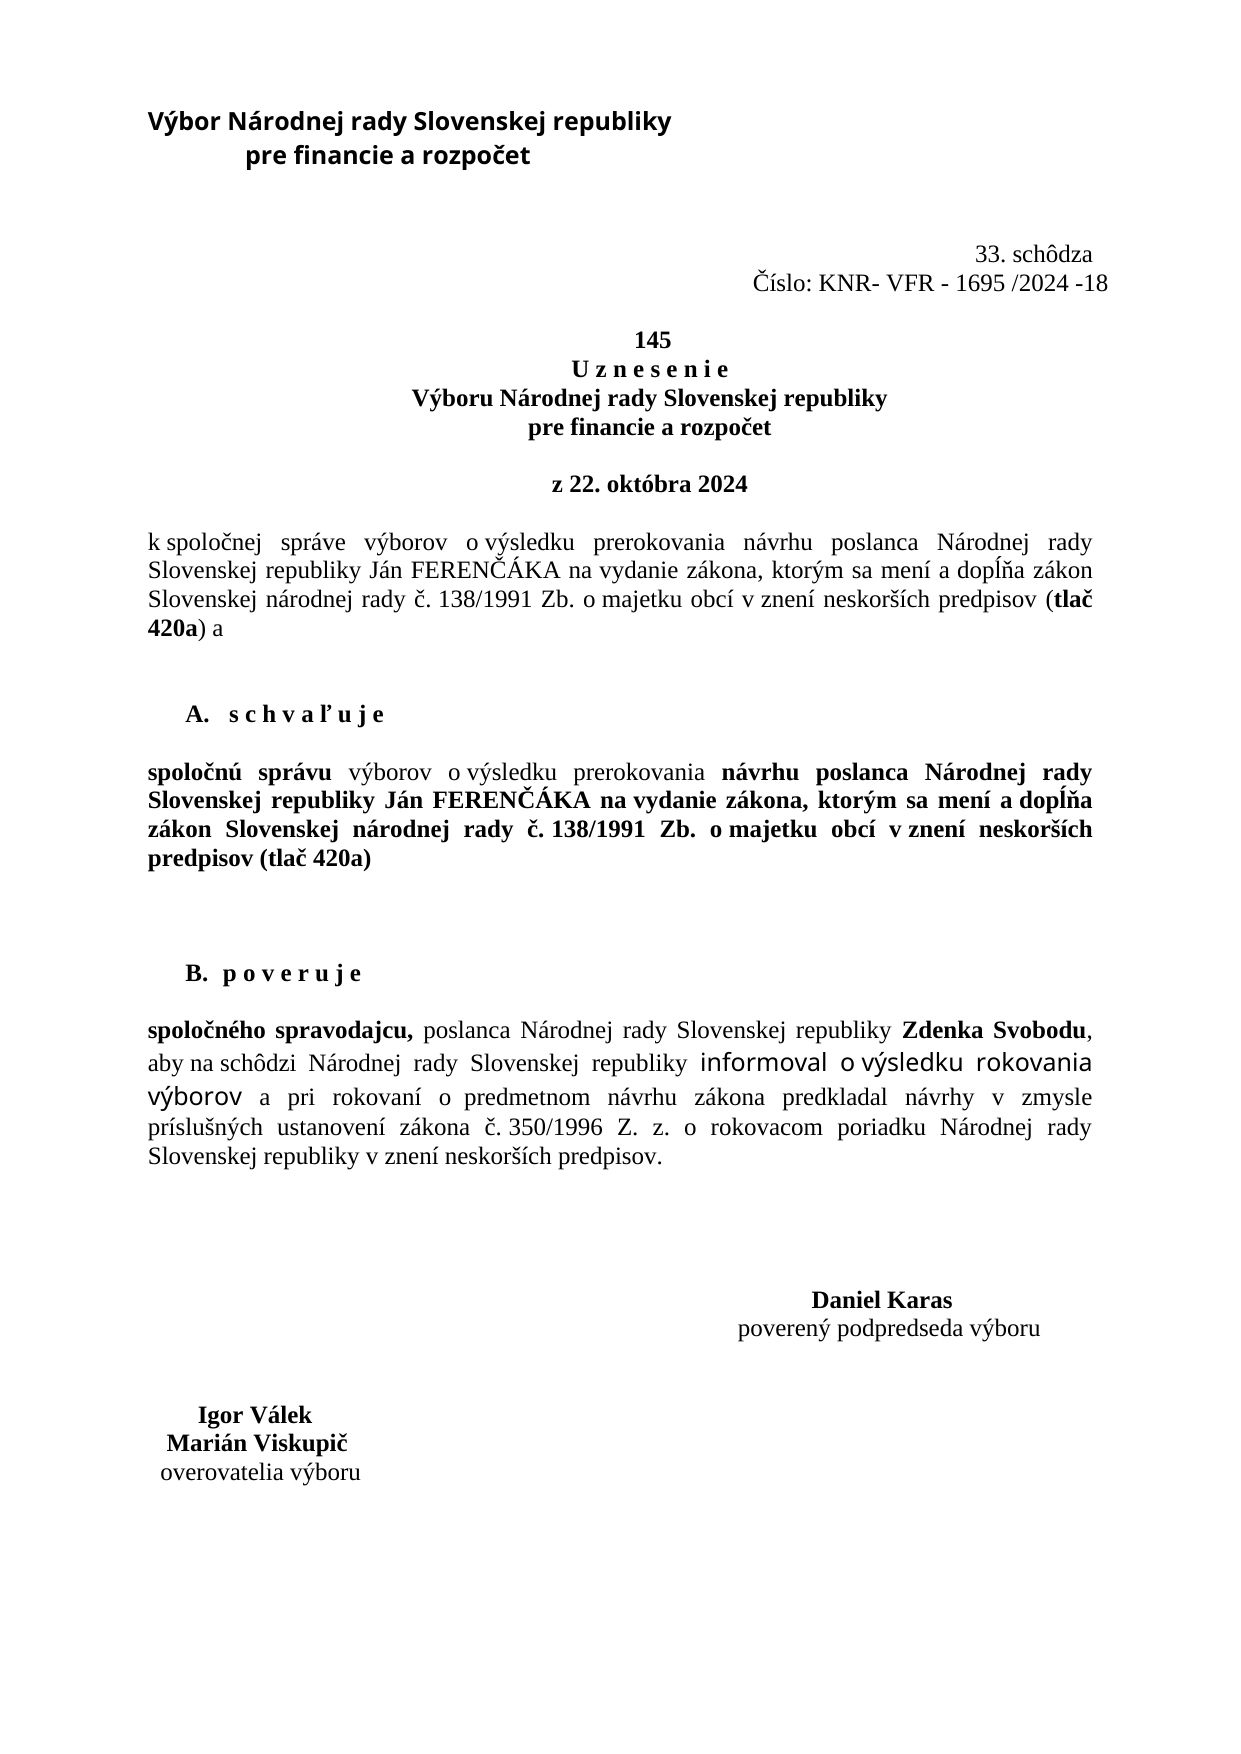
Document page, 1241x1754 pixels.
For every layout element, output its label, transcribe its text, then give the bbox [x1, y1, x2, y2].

text U z n e s e n i e [148, 354, 1152, 383]
text pre financie a rozpočet [148, 412, 1152, 440]
text 33. schôdza [148, 239, 1093, 268]
text Výboru Národnej rady Slovenskej republiky [148, 383, 1152, 412]
text Číslo: KNR- VFR - 1695 /2024 -18 [590, 268, 1152, 297]
text 145 [590, 325, 1152, 354]
text overovatelia výboru [148, 1457, 1093, 1486]
text Marián Viskupič [148, 1428, 1093, 1457]
text poverený podpredseda výboru [148, 1313, 1093, 1342]
list s c h v a ľ u j e [185, 699, 1093, 728]
subtitle Výbor Národnej rady Slovenskej republiky [148, 103, 1093, 137]
text z 22. októbra 2024 [148, 469, 1152, 498]
text pre financie a rozpočet [148, 137, 1093, 172]
text spoločnú správu výborov o výsledku prerokovania návrhu poslanca Národnej rady Slovenskej republiky Ján FERENČÁKA na vydanie zákona, ktorým sa mení a dopĺňa zákon Slovenskej národnej rady č. 138/1991 Zb. o majetku obcí v znení neskorších predpisov (tlač 420a) [148, 757, 1093, 872]
text Daniel Karas [148, 1256, 1093, 1313]
subtitle p o v e r u j e [185, 958, 1093, 987]
text k spoločnej správe výborov o výsledku prerokovania návrhu poslanca Národnej rady Slovenskej republiky Ján FERENČÁKA na vydanie zákona, ktorým sa mení a dopĺňa zákon Slovenskej národnej rady č. 138/1991 Zb. o majetku obcí v znení neskorších predpisov (tlač 420a) a [148, 527, 1093, 642]
text Igor Válek [148, 1400, 1093, 1428]
text spoločného spravodajcu, poslanca Národnej rady Slovenskej republiky Zdenka Svobodu, aby na schôdzi Národnej rady Slovenskej republiky informoval o výsledku rokovania výborov a pri rokovaní o predmetnom návrhu zákona predkladal návrhy v zmysle príslušných ustanovení zákona č. 350/1996 Z. z. o rokovacom poriadku Národnej rady Slovenskej republiky v znení neskorších predpisov. [148, 1015, 1093, 1170]
